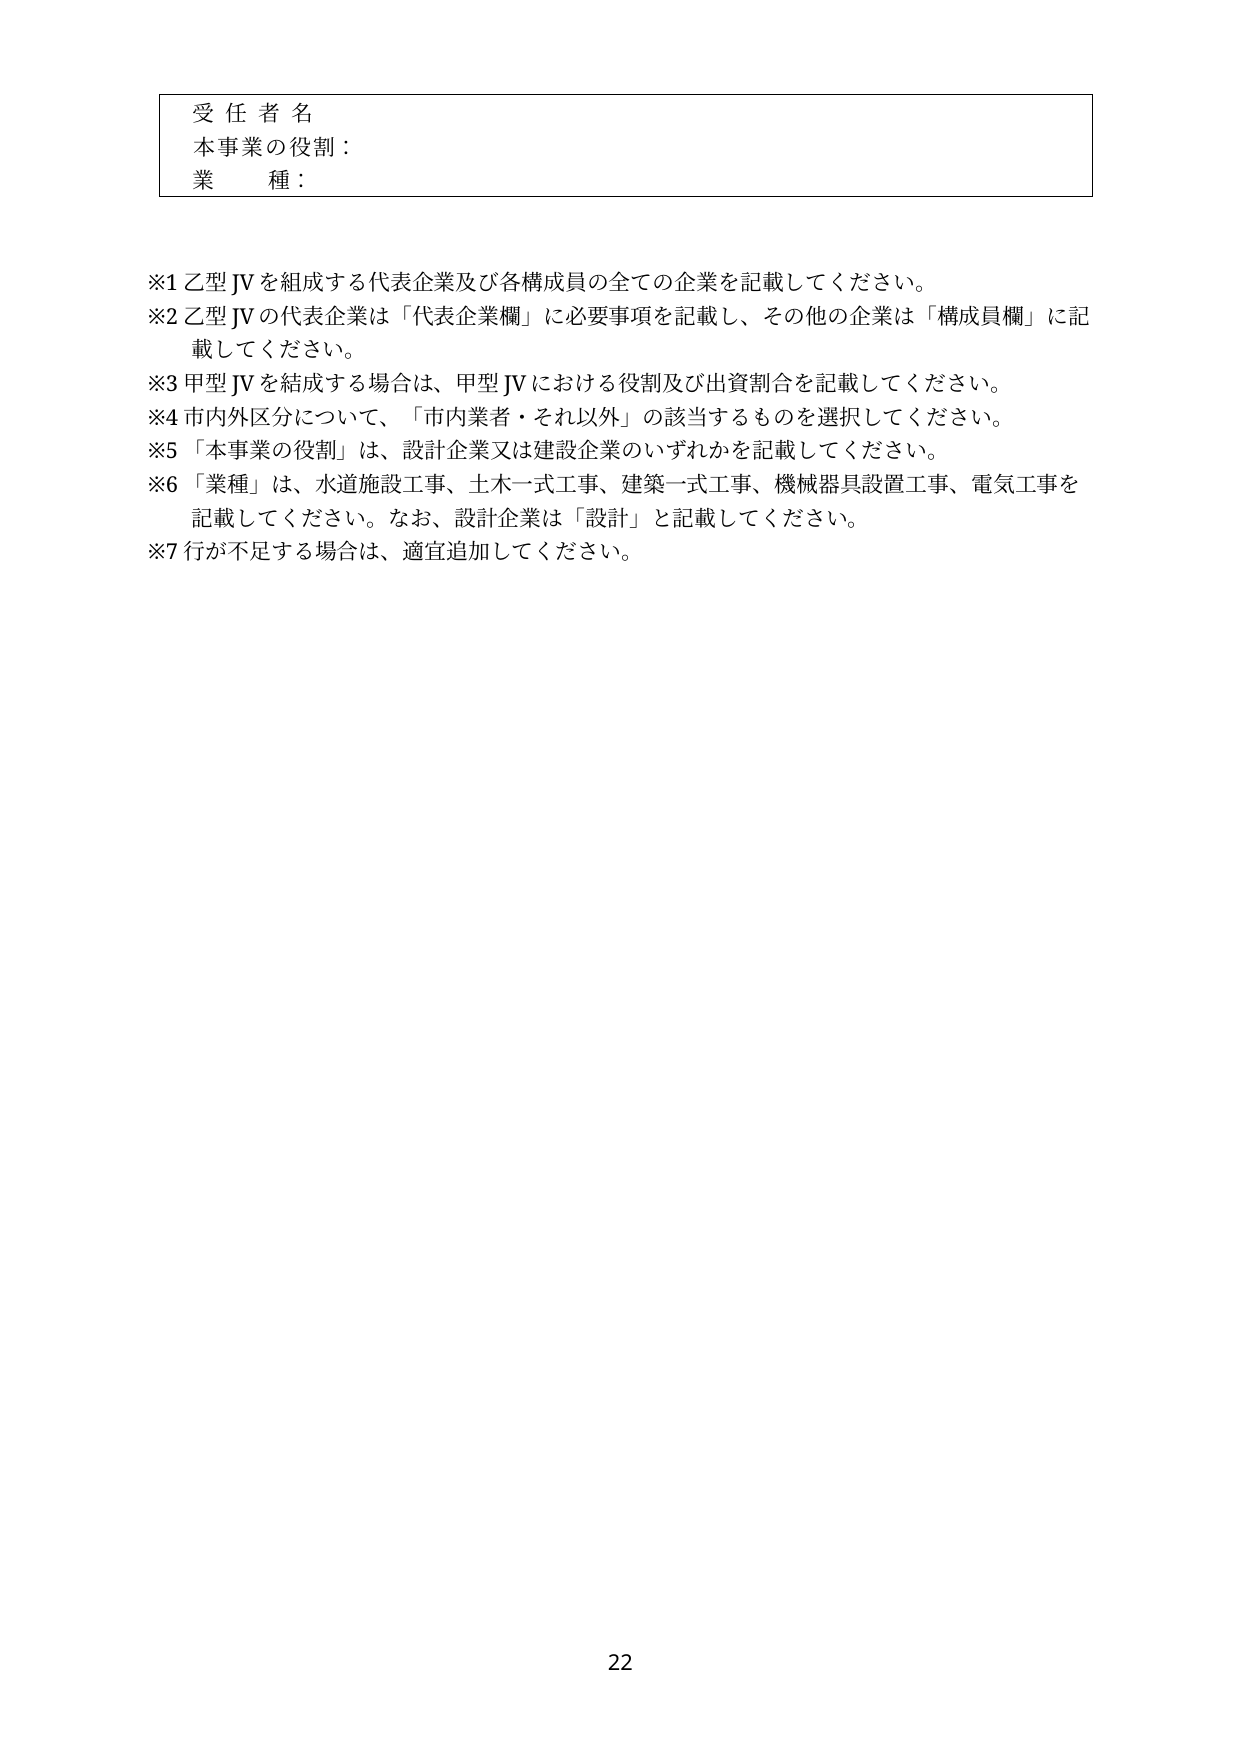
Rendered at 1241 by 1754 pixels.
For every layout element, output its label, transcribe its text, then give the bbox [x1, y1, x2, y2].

text ※7 行が不足する場合は、適宜追加してください。 [148, 533, 1093, 567]
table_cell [160, 95, 1092, 196]
text ※6 「業種」は、水道施設工事、土木一式工事、建築一式工事、機械器具設置工事、電気工事を記載してください。なお、設計企業は「設計」と記載してください。 [148, 466, 1093, 533]
text ※5 「本事業の役割」は、設計企業又は建設企業のいずれかを記載してください。 [148, 432, 1093, 466]
text ※1 乙型JVを組成する代表企業及び各構成員の全ての企業を記載してください。 [148, 264, 1092, 298]
text ※3 甲型JVを結成する場合は、甲型JVにおける役割及び出資割合を記載してください。 [148, 365, 1092, 399]
text ※2 乙型JVの代表企業は「代表企業欄」に必要事項を記載し、その他の企業は「構成員欄」に記載してください。 [148, 298, 1092, 365]
text ※4 市内外区分について、「市内業者・それ以外」の該当するものを選択してください。 [148, 399, 1093, 432]
